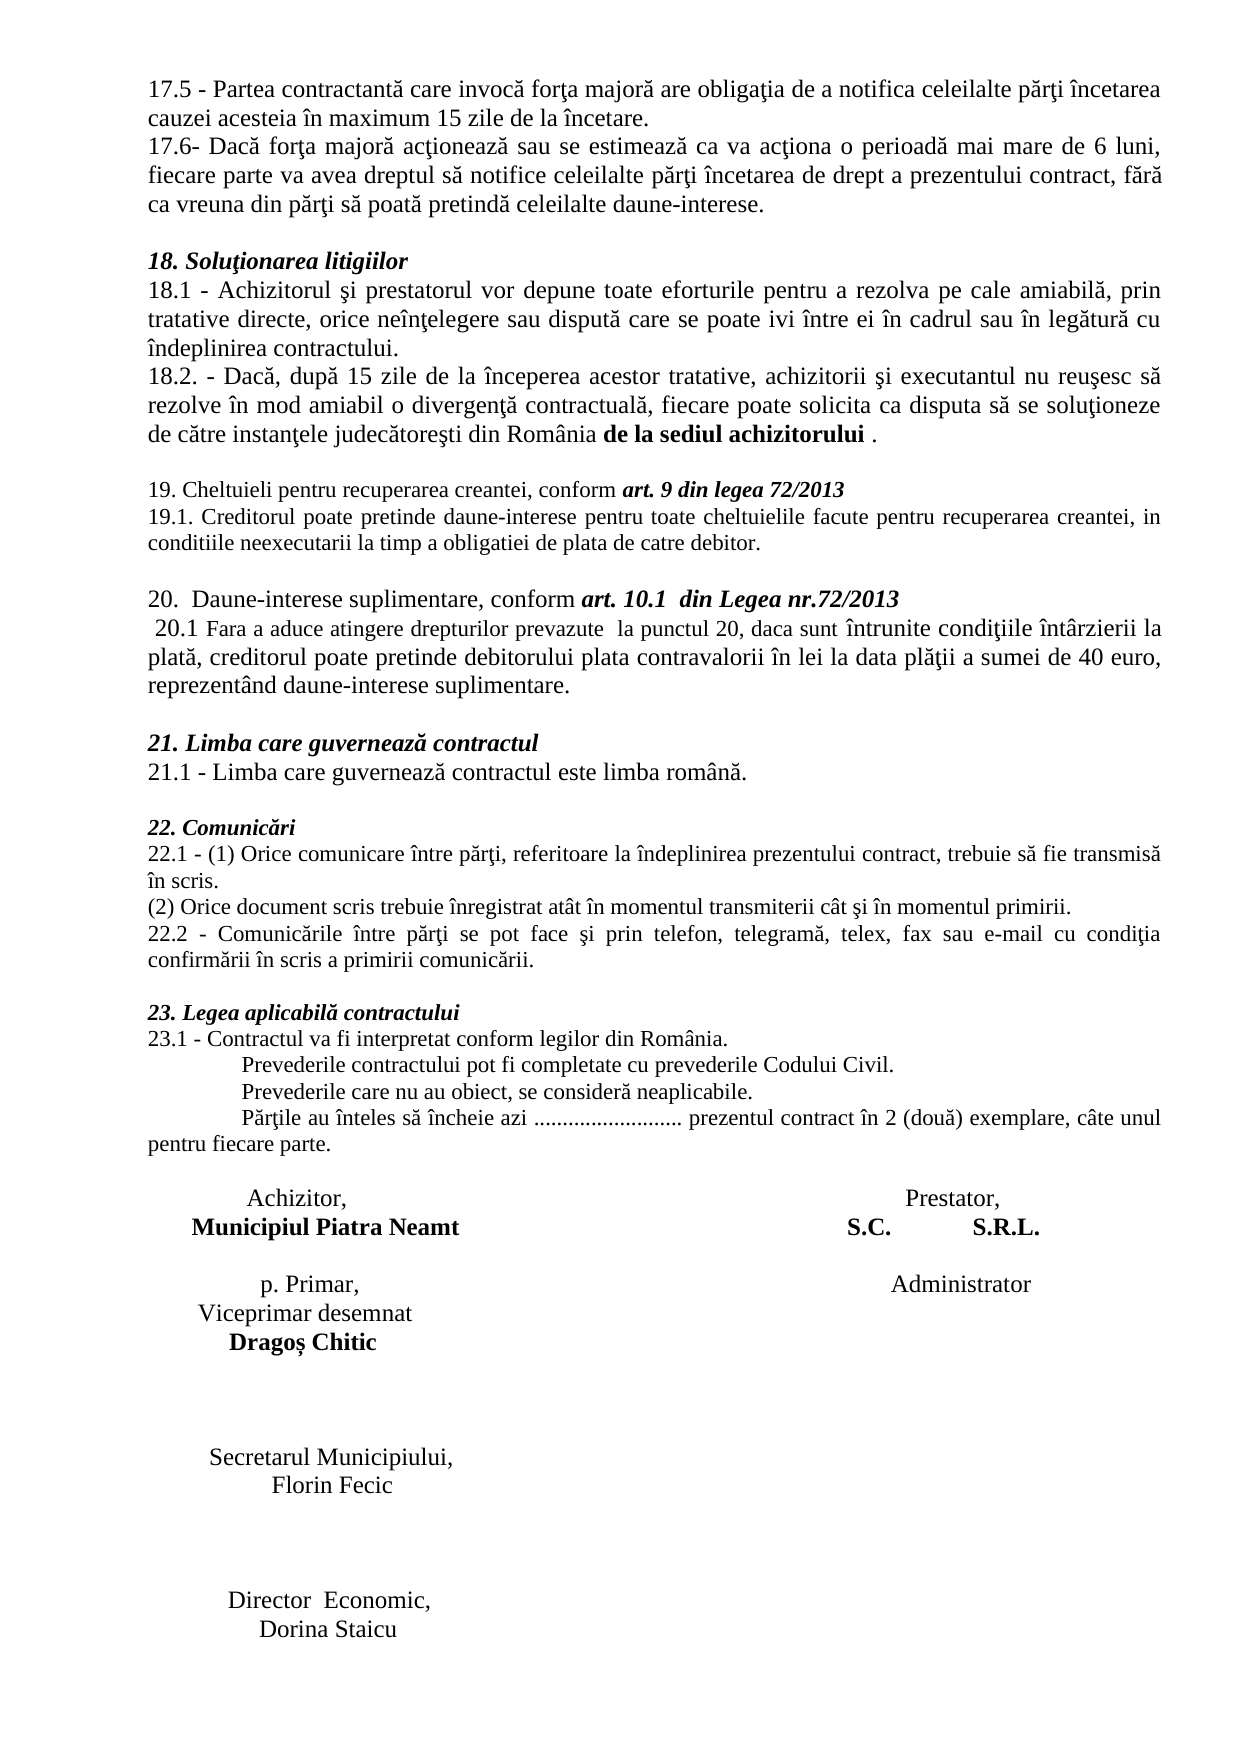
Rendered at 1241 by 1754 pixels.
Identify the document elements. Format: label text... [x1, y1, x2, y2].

text 18.2. - Dacă, după 15 zile de la începerea acestor tratative, achizitorii şi executantul nu reuşesc să rezolve în mod amiabil o divergenţă contractuală, fiecare poate solicita ca disputa să se soluţioneze de către instanţele judecătoreşti din România de la sediul achizitorului . [148, 361, 1162, 448]
text 23.1 - Contractul va fi interpretat conform legilor din România. [148, 1025, 1162, 1051]
text 21. Limba care guvernează contractul [148, 728, 1162, 757]
text 18.1 - Achizitorul şi prestatorul vor depune toate eforturile pentru a rezolva pe cale amiabilă, prin tratative directe, orice neînţelegere sau dispută care se poate ivi între ei în cadrul sau în legătură cu îndeplinirea contractului. [148, 275, 1162, 361]
text 23. Legea aplicabilă contractului [148, 999, 1162, 1025]
text 17.5 - Partea contractantă care invocă forţa majoră are obligaţia de a notifica celeilalte părţi încetarea cauzei acesteia în maximum 15 zile de la încetare. [148, 74, 1162, 131]
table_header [136, 1183, 1240, 1672]
text Prevederile contractului pot fi completate cu prevederile Codului Civil. [148, 1051, 1162, 1078]
text 20. Daune-interese suplimentare, conform art. 10.1 din Legea nr.72/2013 [148, 584, 1162, 613]
text (2) Orice document scris trebuie înregistrat atât în momentul transmiterii cât şi în momentul primirii. [148, 893, 1162, 919]
text 19. Cheltuieli pentru recuperarea creantei, conform art. 9 din legea 72/2013 [148, 476, 1162, 503]
text 20.1 Fara a aduce atingere drepturilor prevazute la punctul 20, daca sunt întrunite condiţiile întârzierii la plată, creditorul poate pretinde debitorului plata contravalorii în lei la data plăţii a sumei de 40 euro, reprezentând daune-interese suplimentare. [148, 613, 1162, 699]
text 22.1 - (1) Orice comunicare între părţi, referitoare la îndeplinirea prezentului contract, trebuie să fie transmisă în scris. [148, 841, 1162, 893]
text 21.1 - Limba care guvernează contractul este limba română. [148, 757, 1162, 785]
text 22. Comunicări [148, 814, 1162, 841]
text 22.2 - Comunicările între părţi se pot face şi prin telefon, telegramă, telex, fax sau e-mail cu condiţia confirmării în scris a primirii comunicării. [148, 919, 1162, 972]
text 19.1. Creditorul poate pretinde daune-interese pentru toate cheltuielile facute pentru recuperarea creantei, in conditiile neexecutarii la timp a obligatiei de plata de catre debitor. [148, 503, 1162, 555]
text Prevederile care nu au obiect, se consideră neaplicabile. [148, 1078, 1162, 1104]
text 17.6- Dacă forţa majoră acţionează sau se estimează ca va acţiona o perioadă mai mare de 6 luni, fiecare parte va avea dreptul să notifice celeilalte părţi încetarea de drept a prezentului contract, fără ca vreuna din părţi să poată pretindă celeilalte daune-interese. [148, 131, 1162, 218]
text 18. Soluţionarea litigiilor [148, 246, 1162, 275]
text Părţile au înteles să încheie azi .......................... prezentul contract în 2 (două) exemplare, câte unul pentru fiecare parte. [148, 1104, 1162, 1157]
